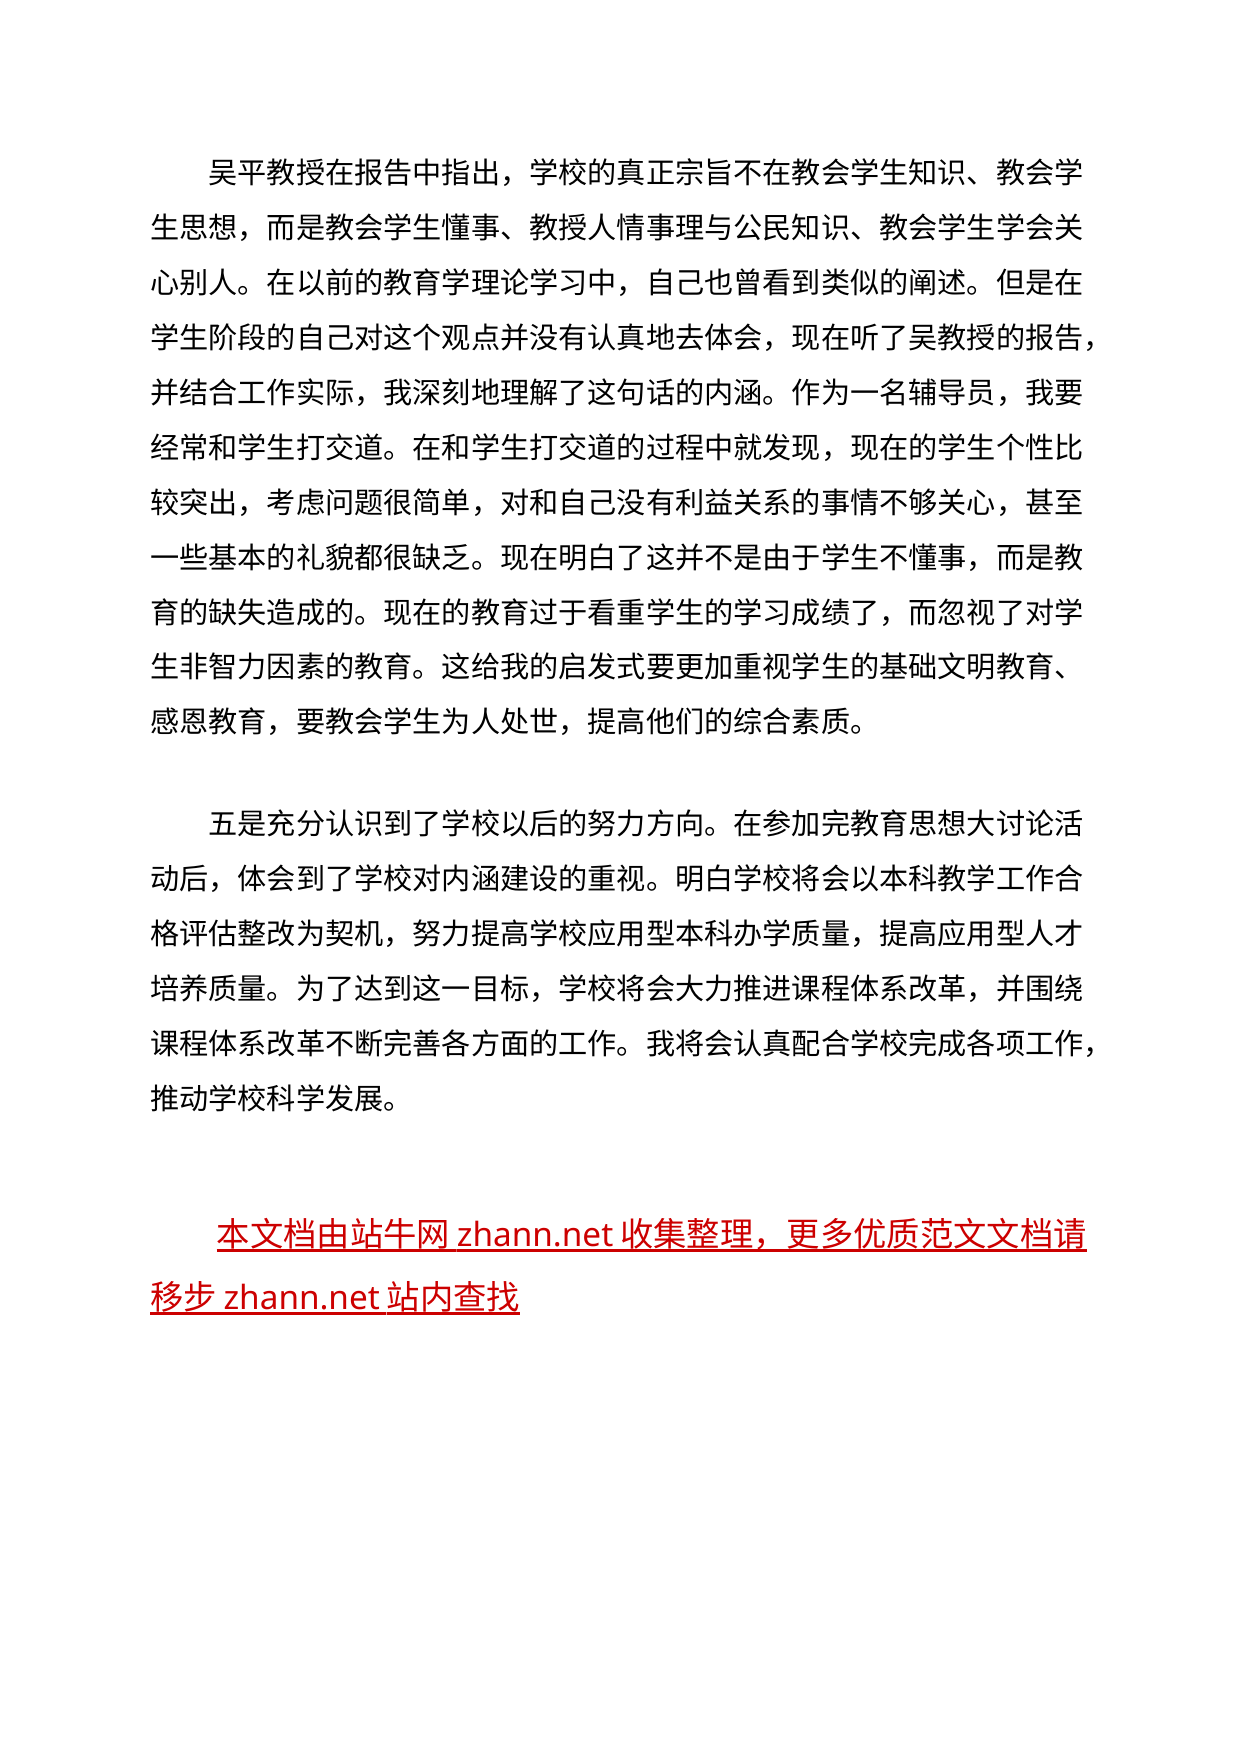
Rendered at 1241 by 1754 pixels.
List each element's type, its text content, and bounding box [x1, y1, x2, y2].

text 五是充分认识到了学校以后的努力方向。在参加完教育思想大讨论活动后，体会到了学校对内涵建设的重视。明白学校将会以本科教学工作合格评估整改为契机，努力提高学校应用型本科办学质量，提高应用型人才培养质量。为了达到这一目标，学校将会大力推进课程体系改革，并围绕课程体系改革不断完善各方面的工作。我将会认真配合学校完成各项工作，推动学校科学发展。 [150, 801, 1090, 1117]
text 本文档由站牛网zhann.net收集整理，更多优质范文文档请移步zhann.net站内查找 [150, 1208, 1090, 1319]
text 吴平教授在报告中指出，学校的真正宗旨不在教会学生知识、教会学生思想，而是教会学生懂事、教授人情事理与公民知识、教会学生学会关心别人。在以前的教育学理论学习中，自己也曾看到类似的阐述。但是在学生阶段的自己对这个观点并没有认真地去体会，现在听了吴教授的报告，并结合工作实际，我深刻地理解了这句话的内涵。作为一名辅导员，我要经常和学生打交道。在和学生打交道的过程中就发现，现在的学生个性比较突出，考虑问题很简单，对和自己没有利益关系的事情不够关心，甚至一些基本的礼貌都很缺乏。现在明白了这并不是由于学生不懂事，而是教育的缺失造成的。现在的教育过于看重学生的学习成绩了，而忽视了对学生非智力因素的教育。这给我的启发式要更加重视学生的基础文明教育、感恩教育，要教会学生为人处世，提高他们的综合素质。 [150, 150, 1090, 741]
